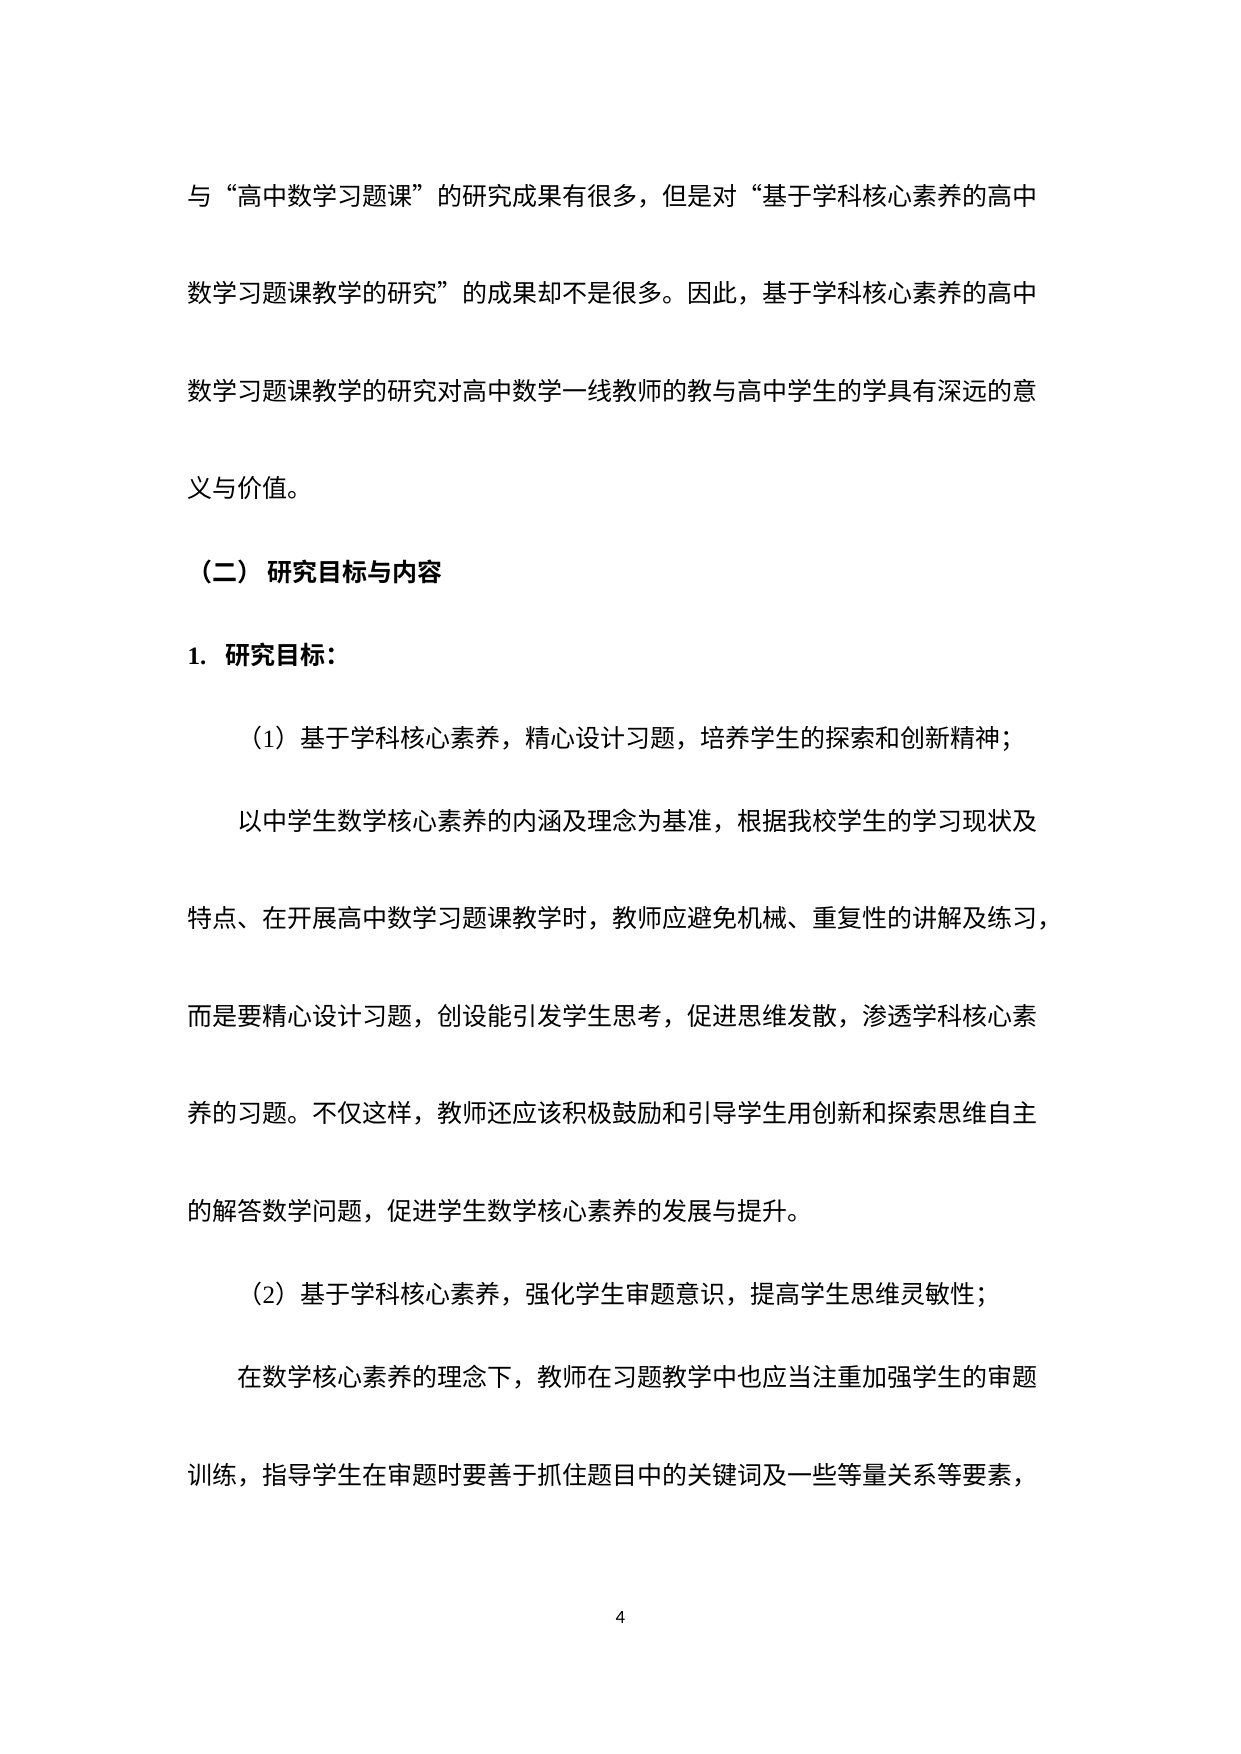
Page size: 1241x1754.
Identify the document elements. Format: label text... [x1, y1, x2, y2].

text （1）基于学科核心素养，精心设计习题，培养学生的探索和创新精神； [187, 704, 1053, 769]
text 以中学生数学核心素养的内涵及理念为基准，根据我校学生的学习现状及特点、在开展高中数学习题课教学时，教师应避免机械、重复性的讲解及练习，而是要精心设计习题，创设能引发学生思考，促进思维发散，渗透学科核心素养的习题。不仅这样，教师还应该积极鼓励和引导学生用创新和探索思维自主的解答数学问题，促进学生数学核心素养的发展与提升。 [187, 787, 1053, 1242]
list 研究目标： [187, 621, 1053, 686]
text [187, 162, 1053, 519]
text （2）基于学科核心素养，强化学生审题意识，提高学生思维灵敏性； [187, 1260, 1053, 1325]
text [187, 1343, 1053, 1506]
list 研究目标与内容 [187, 538, 1053, 603]
